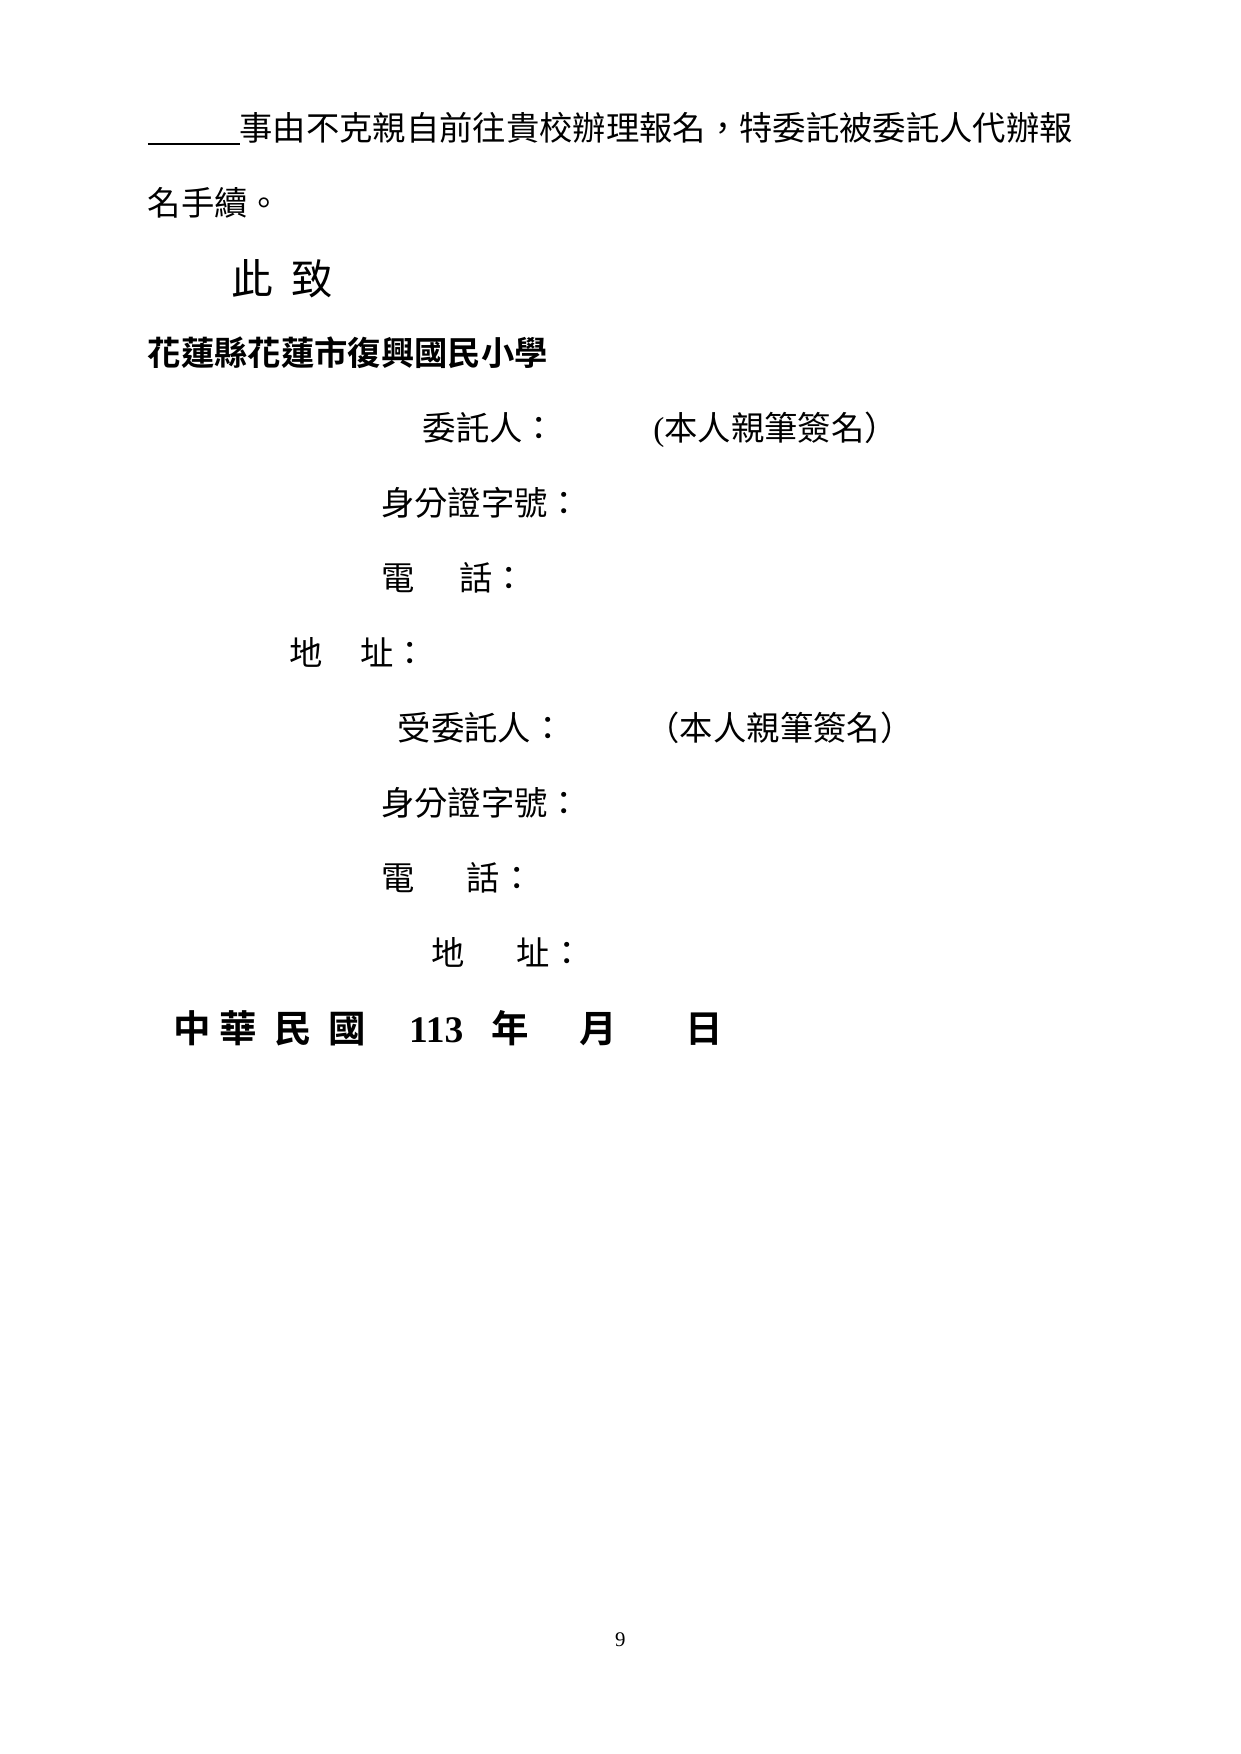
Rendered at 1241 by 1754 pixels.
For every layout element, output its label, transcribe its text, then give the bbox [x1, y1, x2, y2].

text 電 話： [148, 539, 1092, 614]
text 花蓮縣花蓮市復興國民小學 [148, 314, 1092, 389]
text 受委託人： （本人親筆簽名） [148, 689, 1092, 764]
text 身分證字號： [148, 764, 1092, 839]
text 此 致 [148, 239, 1092, 314]
text 委託人： (本人親筆簽名） [148, 389, 1026, 464]
text 中 華 民 國 113 年 月 日 [148, 989, 1092, 1064]
text 地 址： [148, 914, 1092, 989]
text 身分證字號： [148, 464, 1092, 539]
text 電 話： [148, 839, 1092, 914]
text 地 址： [148, 614, 1092, 689]
text 事由不克親自前往貴校辦理報名，特委託被委託人代辦報名手續。 [148, 89, 1092, 239]
